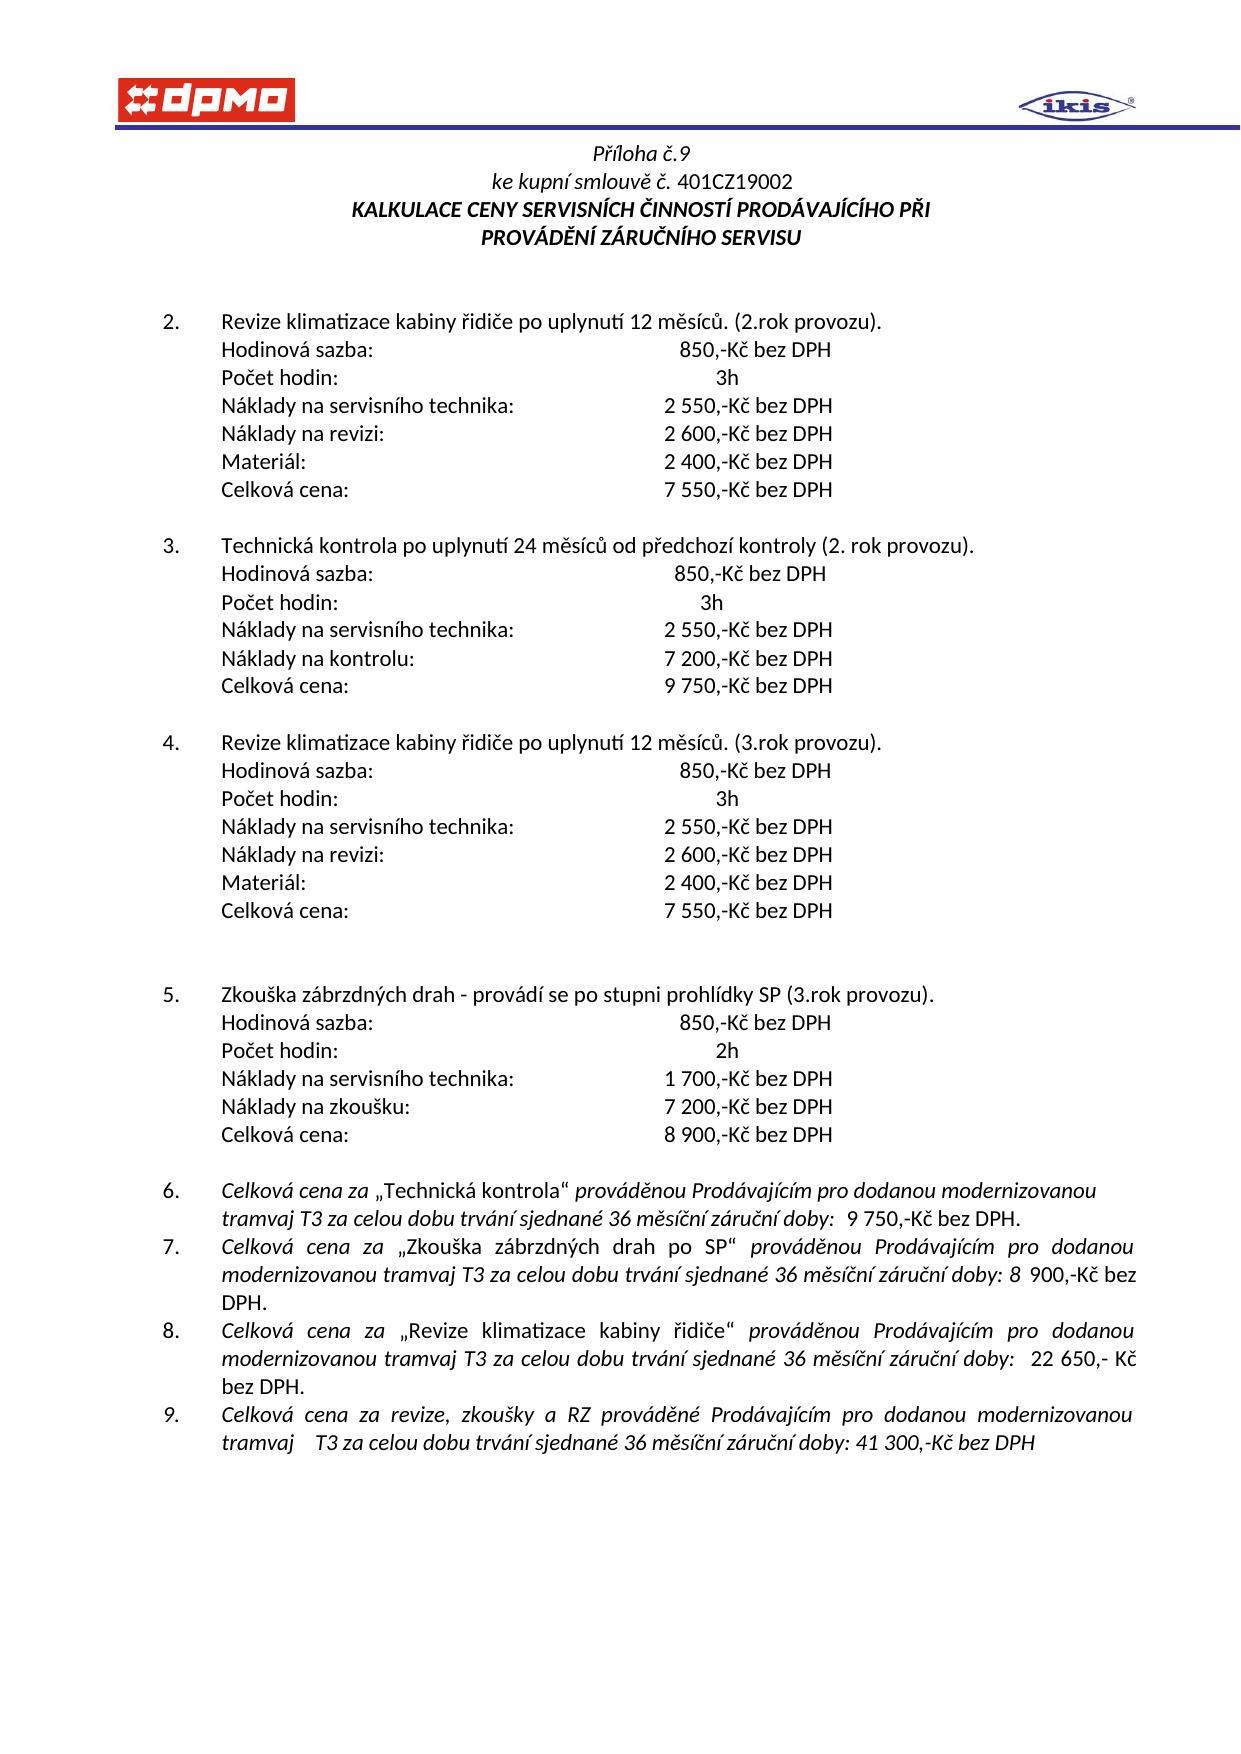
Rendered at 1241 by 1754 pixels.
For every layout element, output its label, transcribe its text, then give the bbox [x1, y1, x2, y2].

list Celková cena za „Technická kontrola“ prováděnou Prodávajícím pro dodanou modernizovanou tramvaj T3 za celou dobu trvání sjednané 36 měsíční záruční doby: 9 750,-Kč bez DPH. [162, 1176, 1137, 1232]
list Technická kontrola po uplynutí 24 měsíců od předchozí kontroly (2. rok provozu). [162, 532, 1137, 559]
list Náklady na servisního technika: 2 550,-Kč bez DPH [221, 812, 1137, 840]
list Náklady na revizi: 2 600,-Kč bez DPH [221, 419, 1137, 447]
list Hodinová sazba: 850,-Kč bez DPH [221, 756, 1137, 784]
list Zkouška zábrzdných drah - provádí se po stupni prohlídky SP (3.rok provozu). [162, 980, 1137, 1008]
list Celková cena za „Zkouška zábrzdných drah po SP“ prováděnou Prodávajícím pro dodanou modernizovanou tramvaj T3 za celou dobu trvání sjednané 36 měsíční záruční doby: 8 900,-Kč bez DPH. [162, 1232, 1137, 1316]
list Náklady na revizi: 2 600,-Kč bez DPH [221, 840, 1137, 868]
picture [118, 78, 296, 122]
list Celková cena: 9 750,-Kč bez DPH [221, 672, 1137, 700]
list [221, 391, 1137, 419]
list Celková cena: 8 900,-Kč bez DPH [221, 1120, 1137, 1148]
list Hodinová sazba: 850,-Kč bez DPH [221, 1008, 1137, 1036]
list Náklady na zkoušku: 7 200,-Kč bez DPH [221, 1092, 1137, 1120]
list Revize klimatizace kabiny řidiče po uplynutí 12 měsíců. (3.rok provozu). [162, 728, 1137, 756]
list Počet hodin: 3h [221, 588, 1137, 616]
list Hodinová sazba: 850,-Kč bez DPH [221, 559, 1137, 588]
list Náklady na kontrolu: 7 200,-Kč bez DPH [221, 644, 1137, 672]
list Počet hodin: 2h [221, 1036, 1137, 1064]
list Revize klimatizace kabiny řidiče po uplynutí 12 měsíců. (2.rok provozu). [162, 307, 1137, 335]
list Materiál: 2 400,-Kč bez DPH [221, 868, 1137, 896]
list Celková cena: 7 550,-Kč bez DPH [221, 476, 1137, 503]
list Náklady na servisního technika: 1 700,-Kč bez DPH [221, 1064, 1137, 1092]
list Celková cena za revize, zkoušky a RZ prováděné Prodávajícím pro dodanou modernizovanou tramvaj T3 za celou dobu trvání sjednané 36 měsíční záruční doby: 41 300,-Kč bez DPH [162, 1400, 1137, 1456]
list Hodinová sazba: 850,-Kč bez DPH [221, 335, 1137, 363]
list Celková cena: 7 550,-Kč bez DPH [221, 896, 1137, 924]
list Počet hodin: 3h [221, 784, 1137, 812]
list Počet hodin: 3h [221, 363, 1137, 391]
list Celková cena za „Revize klimatizace kabiny řidiče“ prováděnou Prodávajícím pro dodanou modernizovanou tramvaj T3 za celou dobu trvání sjednané 36 měsíční záruční doby: 22 650,- Kč bez DPH. [162, 1316, 1137, 1400]
list Materiál: 2 400,-Kč bez DPH [221, 447, 1137, 476]
picture [1015, 90, 1137, 123]
list Náklady na servisního technika: 2 550,-Kč bez DPH [221, 616, 1137, 644]
